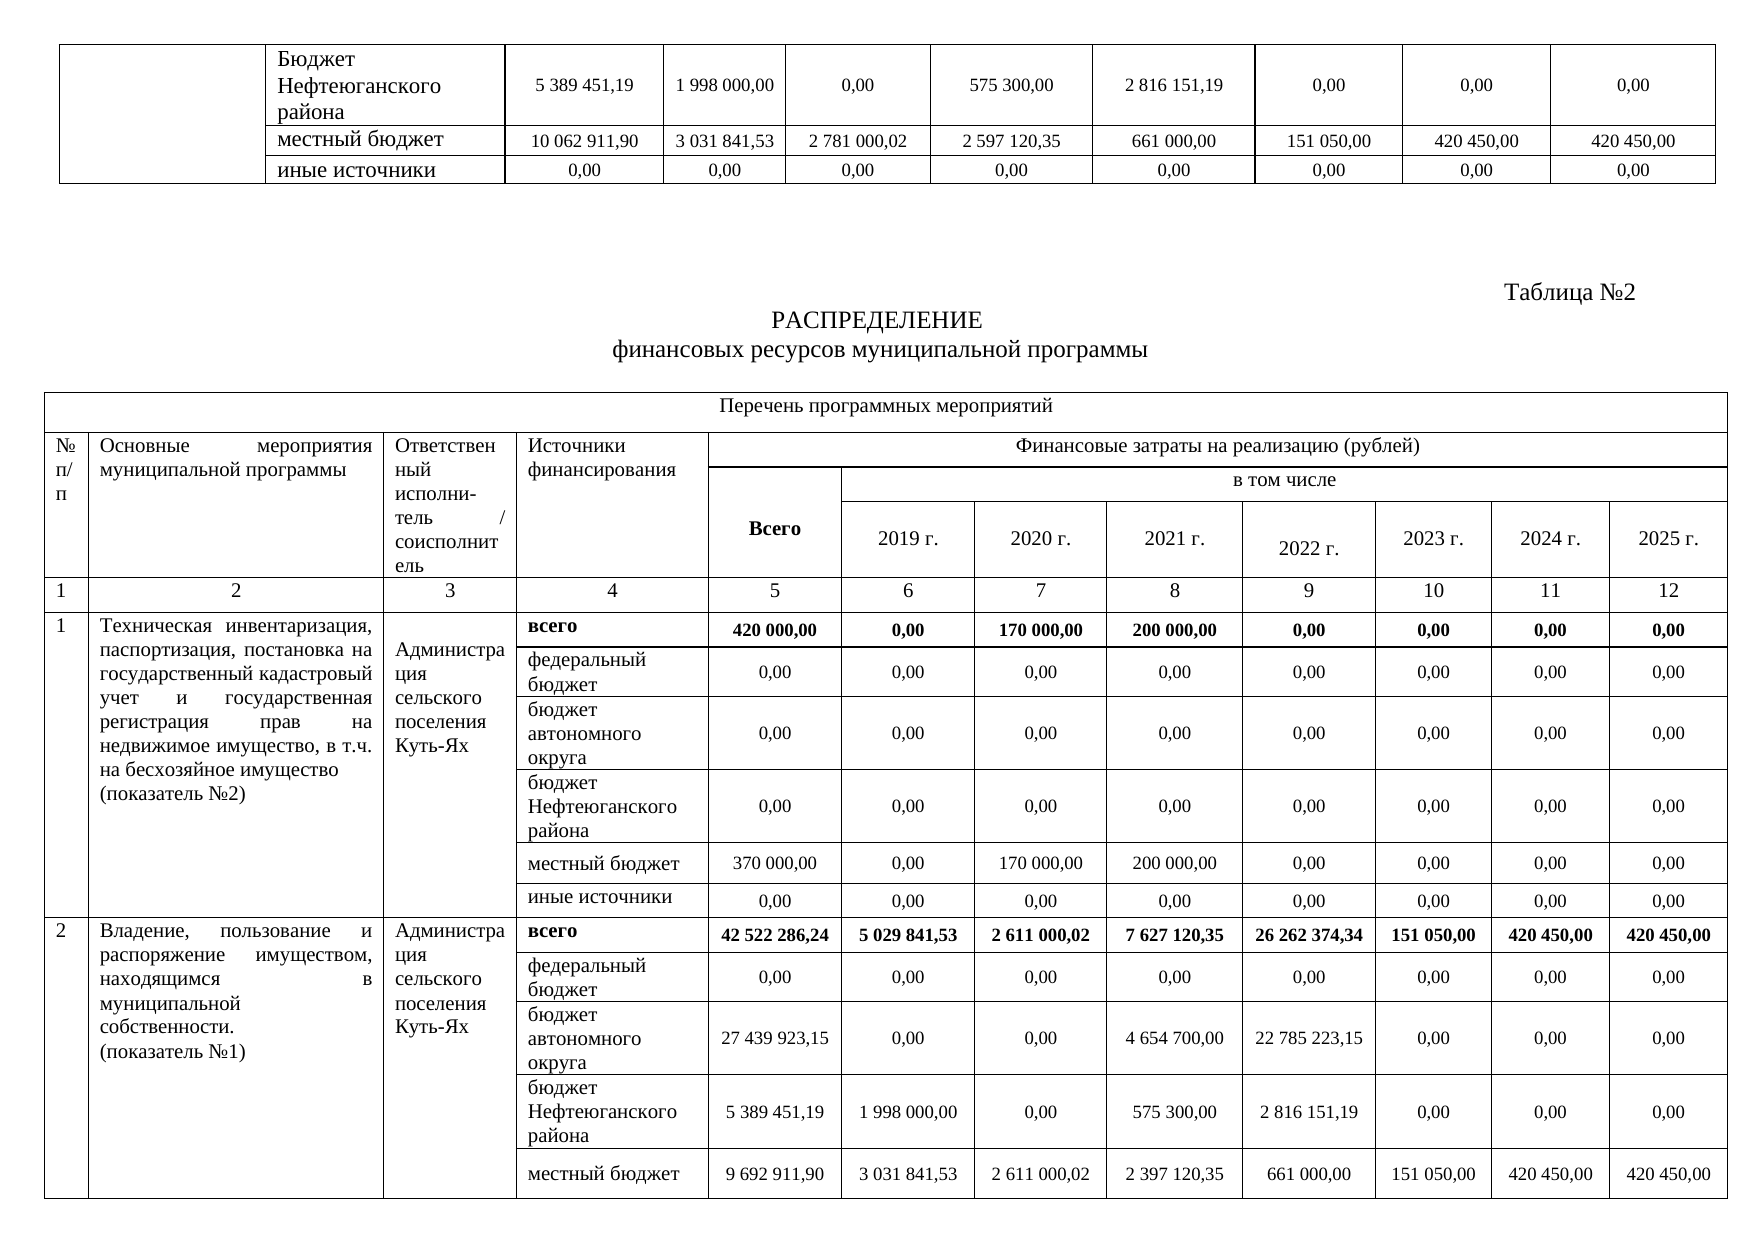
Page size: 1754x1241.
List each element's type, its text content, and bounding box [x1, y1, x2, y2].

table_cell 661 000,00 [1243, 1149, 1375, 1198]
table_cell 2022 г. [1243, 502, 1375, 577]
table_cell 0,00 [975, 770, 1106, 842]
table_cell 0,00 [1376, 953, 1491, 1001]
table_cell 0,00 [709, 770, 841, 842]
table_cell 0,00 [1551, 156, 1715, 182]
table_cell 3 031 841,53 [842, 1149, 974, 1198]
table_cell 8 [1107, 578, 1242, 612]
table_cell 0,00 [1243, 697, 1375, 769]
table_cell 0,00 [1610, 843, 1727, 883]
table_cell 5 [709, 578, 841, 612]
table_cell всего [517, 613, 708, 646]
table_cell 2 816 151,19 [1093, 45, 1254, 124]
table_cell 5 389 451,19 [506, 45, 663, 124]
table_cell Основные мероприятия муниципальной программы [89, 433, 383, 577]
table_cell 2 781 000,02 [786, 126, 930, 155]
table_header Перечень программных мероприятий [45, 393, 1727, 432]
table_cell 0,00 [1492, 843, 1609, 883]
table_cell 1 998 000,00 [664, 45, 785, 124]
table_cell 1 998 000,00 [842, 1075, 974, 1147]
table_cell федеральный бюджет [517, 648, 708, 696]
table_cell 9 [1243, 578, 1375, 612]
table_cell бюджет автономного округа [517, 1002, 708, 1074]
table_cell 0,00 [1376, 1002, 1491, 1074]
table_cell 170 000,00 [975, 613, 1106, 646]
table_cell Владение, пользование и распоряжение имуществом, находящимся в муниципальной собственности. (показатель №1) [89, 918, 383, 1198]
table_cell 2021 г. [1107, 502, 1242, 577]
table_cell 420 450,00 [1403, 126, 1550, 155]
table_cell 0,00 [1492, 953, 1609, 1001]
table_cell 420 450,00 [1551, 126, 1715, 155]
table_cell 420 450,00 [1492, 1149, 1609, 1198]
table_cell бюджет Нефтеюганского района [517, 770, 708, 842]
table_cell 0,00 [1610, 697, 1727, 769]
table_cell 0,00 [1610, 648, 1727, 696]
table_cell 0,00 [1492, 1002, 1609, 1074]
table_cell 0,00 [842, 613, 974, 646]
table_cell 0,00 [1107, 648, 1242, 696]
table_cell 2 816 151,19 [1243, 1075, 1375, 1147]
table_cell местный бюджет [517, 1149, 708, 1198]
text Таблица №2 [118, 277, 1636, 306]
table_cell 2 611 000,02 [975, 918, 1106, 952]
table_cell 575 300,00 [1107, 1075, 1242, 1147]
table_cell 42 522 286,24 [709, 918, 841, 952]
table_cell 4 654 700,00 [1107, 1002, 1242, 1074]
table_cell 0,00 [1610, 770, 1727, 842]
table_cell 0,00 [1107, 770, 1242, 842]
table_cell 151 050,00 [1256, 126, 1402, 155]
table_cell 0,00 [1610, 613, 1727, 646]
table_cell 0,00 [1610, 1075, 1727, 1147]
table_cell 0,00 [842, 697, 974, 769]
table_cell 2 397 120,35 [1107, 1149, 1242, 1198]
table_cell 22 785 223,15 [1243, 1002, 1375, 1074]
table_cell Администрация сельского поселения Куть-Ях [384, 918, 516, 1198]
table_cell 0,00 [1492, 697, 1609, 769]
table_cell иные источники [517, 884, 708, 917]
table_cell 0,00 [1376, 648, 1491, 696]
table_cell 5 389 451,19 [709, 1075, 841, 1147]
table_cell 0,00 [1492, 770, 1609, 842]
table_cell 0,00 [975, 697, 1106, 769]
table_cell 0,00 [1610, 884, 1727, 917]
table_cell 0,00 [1243, 613, 1375, 646]
table_cell 0,00 [1492, 1075, 1609, 1147]
table_cell 0,00 [1492, 648, 1609, 696]
table_cell 2024 г. [1492, 502, 1609, 577]
table_cell 0,00 [1376, 1075, 1491, 1147]
text РАСПРЕДЕЛЕНИЕ [118, 306, 1636, 334]
table_cell 151 050,00 [1376, 918, 1491, 952]
table_cell 0,00 [709, 648, 841, 696]
table_cell 0,00 [786, 45, 930, 124]
table_cell Бюджет Нефтеюганского района [266, 45, 504, 124]
table_cell 0,00 [842, 648, 974, 696]
table_cell 0,00 [1376, 843, 1491, 883]
table_cell 0,00 [709, 697, 841, 769]
table_cell 151 050,00 [1376, 1149, 1491, 1198]
table_cell 2 611 000,02 [975, 1149, 1106, 1198]
table_cell 0,00 [506, 156, 663, 182]
table_cell 2020 г. [975, 502, 1106, 577]
table_cell Всего [709, 468, 841, 577]
table_cell 0,00 [842, 1002, 974, 1074]
table_cell местный бюджет [266, 126, 504, 155]
table_cell 0,00 [1403, 156, 1550, 182]
table_cell 0,00 [931, 156, 1092, 182]
table_cell 0,00 [975, 884, 1106, 917]
table_cell 0,00 [709, 884, 841, 917]
table_cell 1 [45, 578, 88, 612]
table_cell 5 029 841,53 [842, 918, 974, 952]
table_cell 420 450,00 [1610, 918, 1727, 952]
table_cell 0,00 [1492, 613, 1609, 646]
table_cell 0,00 [664, 156, 785, 182]
table_cell 0,00 [1243, 843, 1375, 883]
table_cell 420 450,00 [1610, 1149, 1727, 1198]
table_cell № п/п [45, 433, 88, 577]
table_cell бюджет Нефтеюганского района [517, 1075, 708, 1147]
table_cell 2 597 120,35 [931, 126, 1092, 155]
table_cell 27 439 923,15 [709, 1002, 841, 1074]
table_cell 0,00 [1107, 884, 1242, 917]
table_cell 0,00 [1107, 953, 1242, 1001]
table_cell 0,00 [1610, 1002, 1727, 1074]
table_cell 170 000,00 [975, 843, 1106, 883]
table_cell 575 300,00 [931, 45, 1092, 124]
table_cell 2 [89, 578, 383, 612]
table_cell 370 000,00 [709, 843, 841, 883]
table_cell 0,00 [975, 648, 1106, 696]
table_cell 0,00 [975, 1075, 1106, 1147]
table_cell 200 000,00 [1107, 613, 1242, 646]
table_cell 0,00 [1093, 156, 1254, 182]
table_cell 0,00 [786, 156, 930, 182]
table_cell 0,00 [1610, 953, 1727, 1001]
table_cell 0,00 [842, 953, 974, 1001]
table_cell 11 [1492, 578, 1609, 612]
table_cell 0,00 [842, 770, 974, 842]
table_cell 0,00 [1107, 697, 1242, 769]
table_cell 0,00 [1243, 884, 1375, 917]
table_cell 26 262 374,34 [1243, 918, 1375, 952]
table_cell 10 [1376, 578, 1491, 612]
table_cell 9 692 911,90 [709, 1149, 841, 1198]
table_cell 3 [384, 578, 516, 612]
table_cell 0,00 [1243, 953, 1375, 1001]
table_cell 7 [975, 578, 1106, 612]
table_cell в том числе [842, 468, 1727, 501]
table_cell 0,00 [1243, 648, 1375, 696]
table_cell 4 [517, 578, 708, 612]
table_cell Техническая инвентаризация, паспортизация, постановка на государственный кадастровый учет и государственная регистрация прав на недвижимое имущество, в т.ч. на бесхозяйное имущество (показатель №2) [89, 613, 383, 917]
table_cell 3 031 841,53 [664, 126, 785, 155]
table_cell 12 [1610, 578, 1727, 612]
table_cell Финансовые затраты на реализацию (рублей) [709, 433, 1727, 466]
table_cell 0,00 [975, 953, 1106, 1001]
table_cell 2 [45, 918, 88, 1198]
table_cell 0,00 [1256, 45, 1402, 124]
table_cell 0,00 [1376, 697, 1491, 769]
table_cell 0,00 [1376, 613, 1491, 646]
text финансовых ресурсов муниципальной программы [118, 334, 1636, 363]
table_cell 661 000,00 [1093, 126, 1254, 155]
table_cell местный бюджет [517, 843, 708, 883]
table_cell 7 627 120,35 [1107, 918, 1242, 952]
table_cell федеральный бюджет [517, 953, 708, 1001]
table_cell 6 [842, 578, 974, 612]
table_cell 0,00 [709, 953, 841, 1001]
table_cell 10 062 911,90 [506, 126, 663, 155]
table_cell 0,00 [1492, 884, 1609, 917]
table_cell бюджет автономного округа [517, 697, 708, 769]
table_cell Ответственный исполни-тель / соисполнитель [384, 433, 516, 577]
table_cell 0,00 [842, 884, 974, 917]
table_cell 2019 г. [842, 502, 974, 577]
table_cell 0,00 [1243, 770, 1375, 842]
table_cell 0,00 [1256, 156, 1402, 182]
table_cell 0,00 [1403, 45, 1550, 124]
table_cell Администрация сельского поселения Куть-Ях [384, 613, 516, 917]
table_cell 0,00 [1376, 884, 1491, 917]
table_cell 420 450,00 [1492, 918, 1609, 952]
table_cell Источники финансирования [517, 433, 708, 577]
table_cell 0,00 [1376, 770, 1491, 842]
table_cell 1 [45, 613, 88, 917]
table_cell 2023 г. [1376, 502, 1491, 577]
table_cell 2025 г. [1610, 502, 1727, 577]
table_cell 0,00 [842, 843, 974, 883]
table_cell 200 000,00 [1107, 843, 1242, 883]
table_cell 420 000,00 [709, 613, 841, 646]
table_cell 0,00 [1551, 45, 1715, 124]
table_cell 0,00 [975, 1002, 1106, 1074]
table_cell всего [517, 918, 708, 952]
table_cell иные источники [266, 156, 504, 182]
